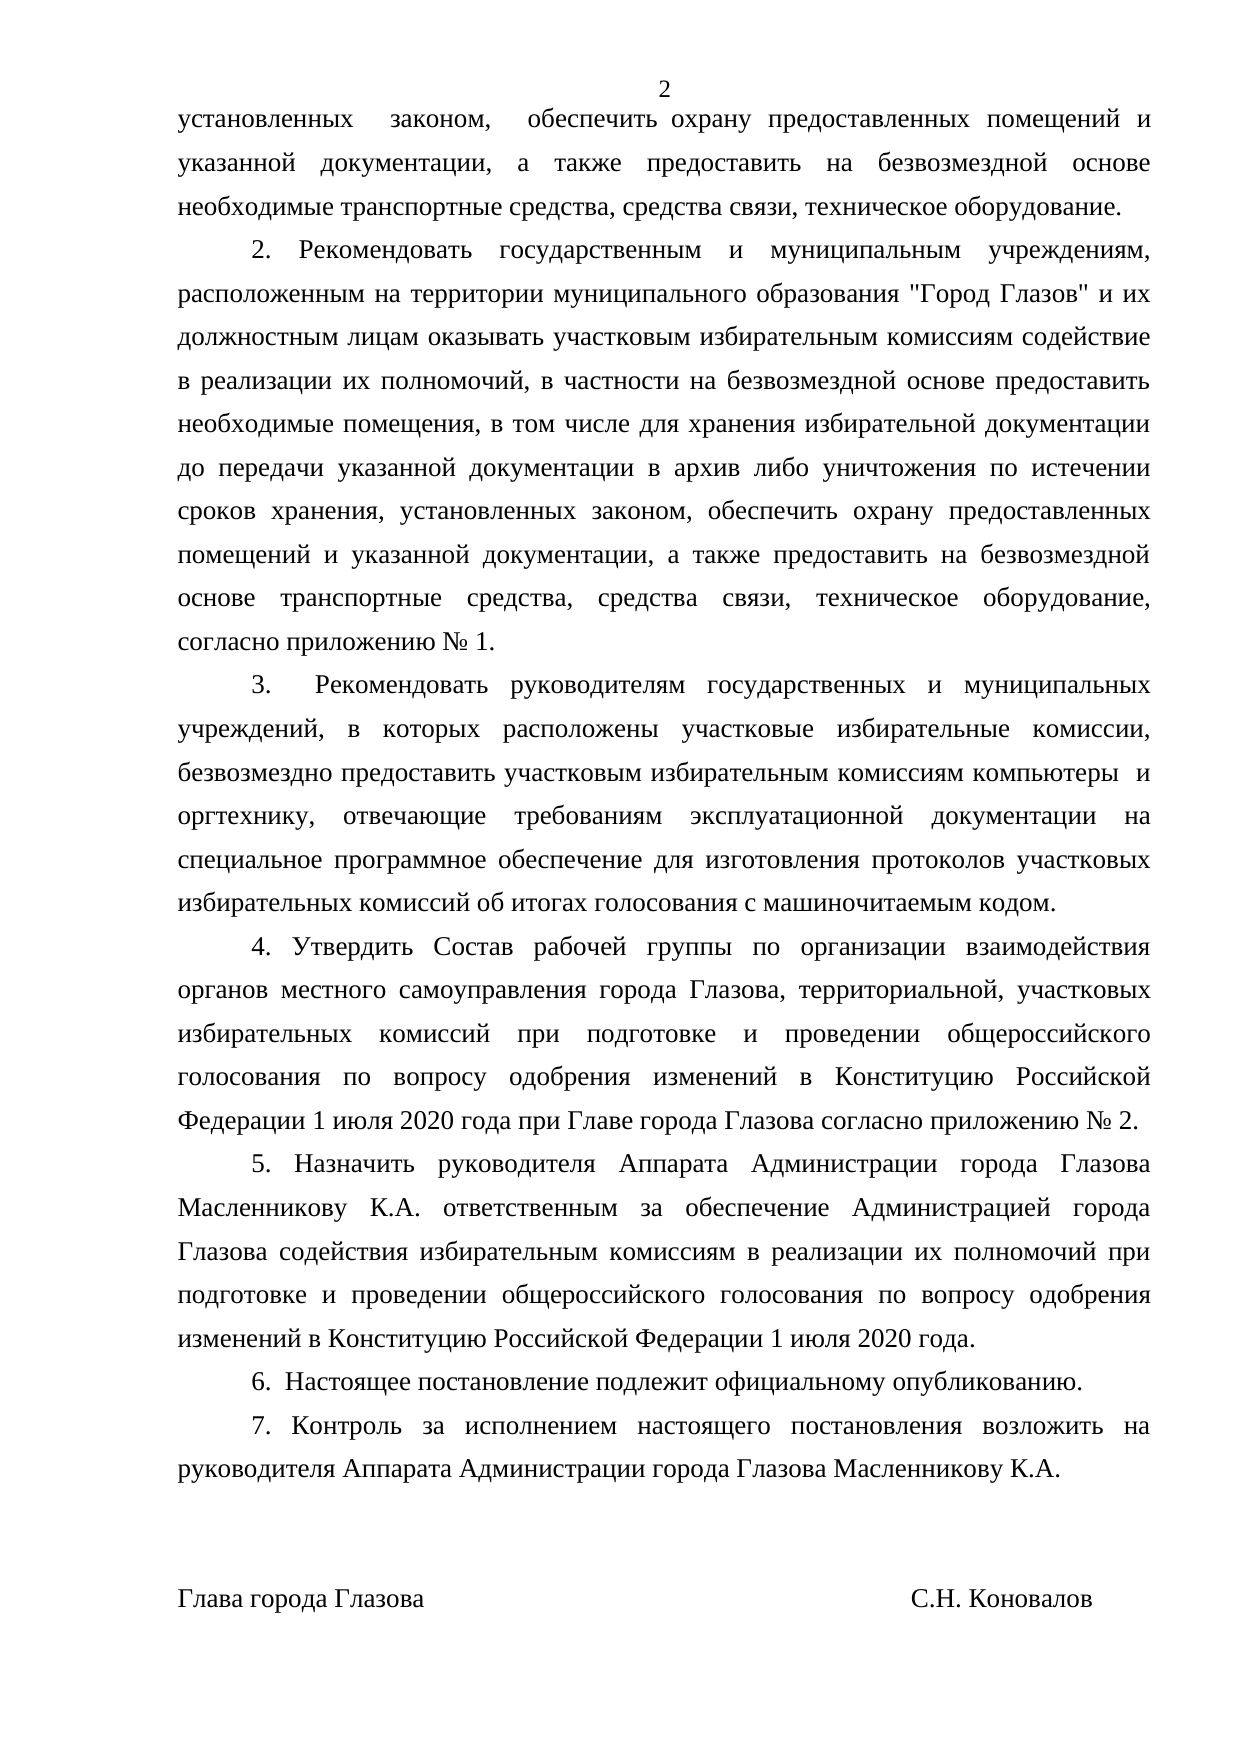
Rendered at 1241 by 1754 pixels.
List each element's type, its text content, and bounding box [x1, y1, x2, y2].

table_header С.Н. Коновалов [662, 1582, 1163, 1613]
text 5. Назначить руководителя Аппарата Администрации города Глазова Масленникову К.А. ответственным за обеспечение Администрацией города Глазова содействия избирательным комиссиям в реализации их полномочий при подготовке и проведении общероссийского голосования по вопросу одобрения изменений в Конституцию Российской Федерации 1 июля 2020 года. [177, 1148, 1152, 1353]
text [177, 103, 1152, 221]
text 7. Контроль за исполнением настоящего постановления возложить на руководителя Аппарата Администрации города Глазова Масленникову К.А. [177, 1409, 1152, 1483]
text 4. Утвердить Состав рабочей группы по организации взаимодействия органов местного самоуправления города Глазова, территориальной, участковых избирательных комиссий при подготовке и проведении общероссийского голосования по вопросу одобрения изменений в Конституцию Российской Федерации 1 июля 2020 года при Главе города Глазова согласно приложению № 2. [177, 930, 1152, 1135]
text 6. Настоящее постановление подлежит официальному опубликованию. [177, 1365, 1152, 1396]
text 3. Рекомендовать руководителям государственных и муниципальных учреждений, в которых расположены участковые избирательные комиссии, безвозмездно предоставить участковым избирательным комиссиям компьютеры и оргтехнику, отвечающие требованиям эксплуатационной документации на специальное программное обеспечение для изготовления протоколов участковых избирательных комиссий об итогах голосования с машиночитаемым кодом. [177, 669, 1152, 917]
text 2. Рекомендовать государственным и муниципальным учреждениям, расположенным на территории муниципального образования "Город Глазов" и их должностным лицам оказывать участковым избирательным комиссиям содействие в реализации их полномочий, в частности на безвозмездной основе предоставить необходимые помещения, в том числе для хранения избирательной документации до передачи указанной документации в архив либо уничтожения по истечении сроков хранения, установленных законом, обеспечить охрану предоставленных помещений и указанной документации, а также предоставить на безвозмездной основе транспортные средства, средства связи, техническое оборудование, согласно приложению № 1. [177, 233, 1152, 656]
table_header Глава города Глазова [166, 1582, 662, 1613]
